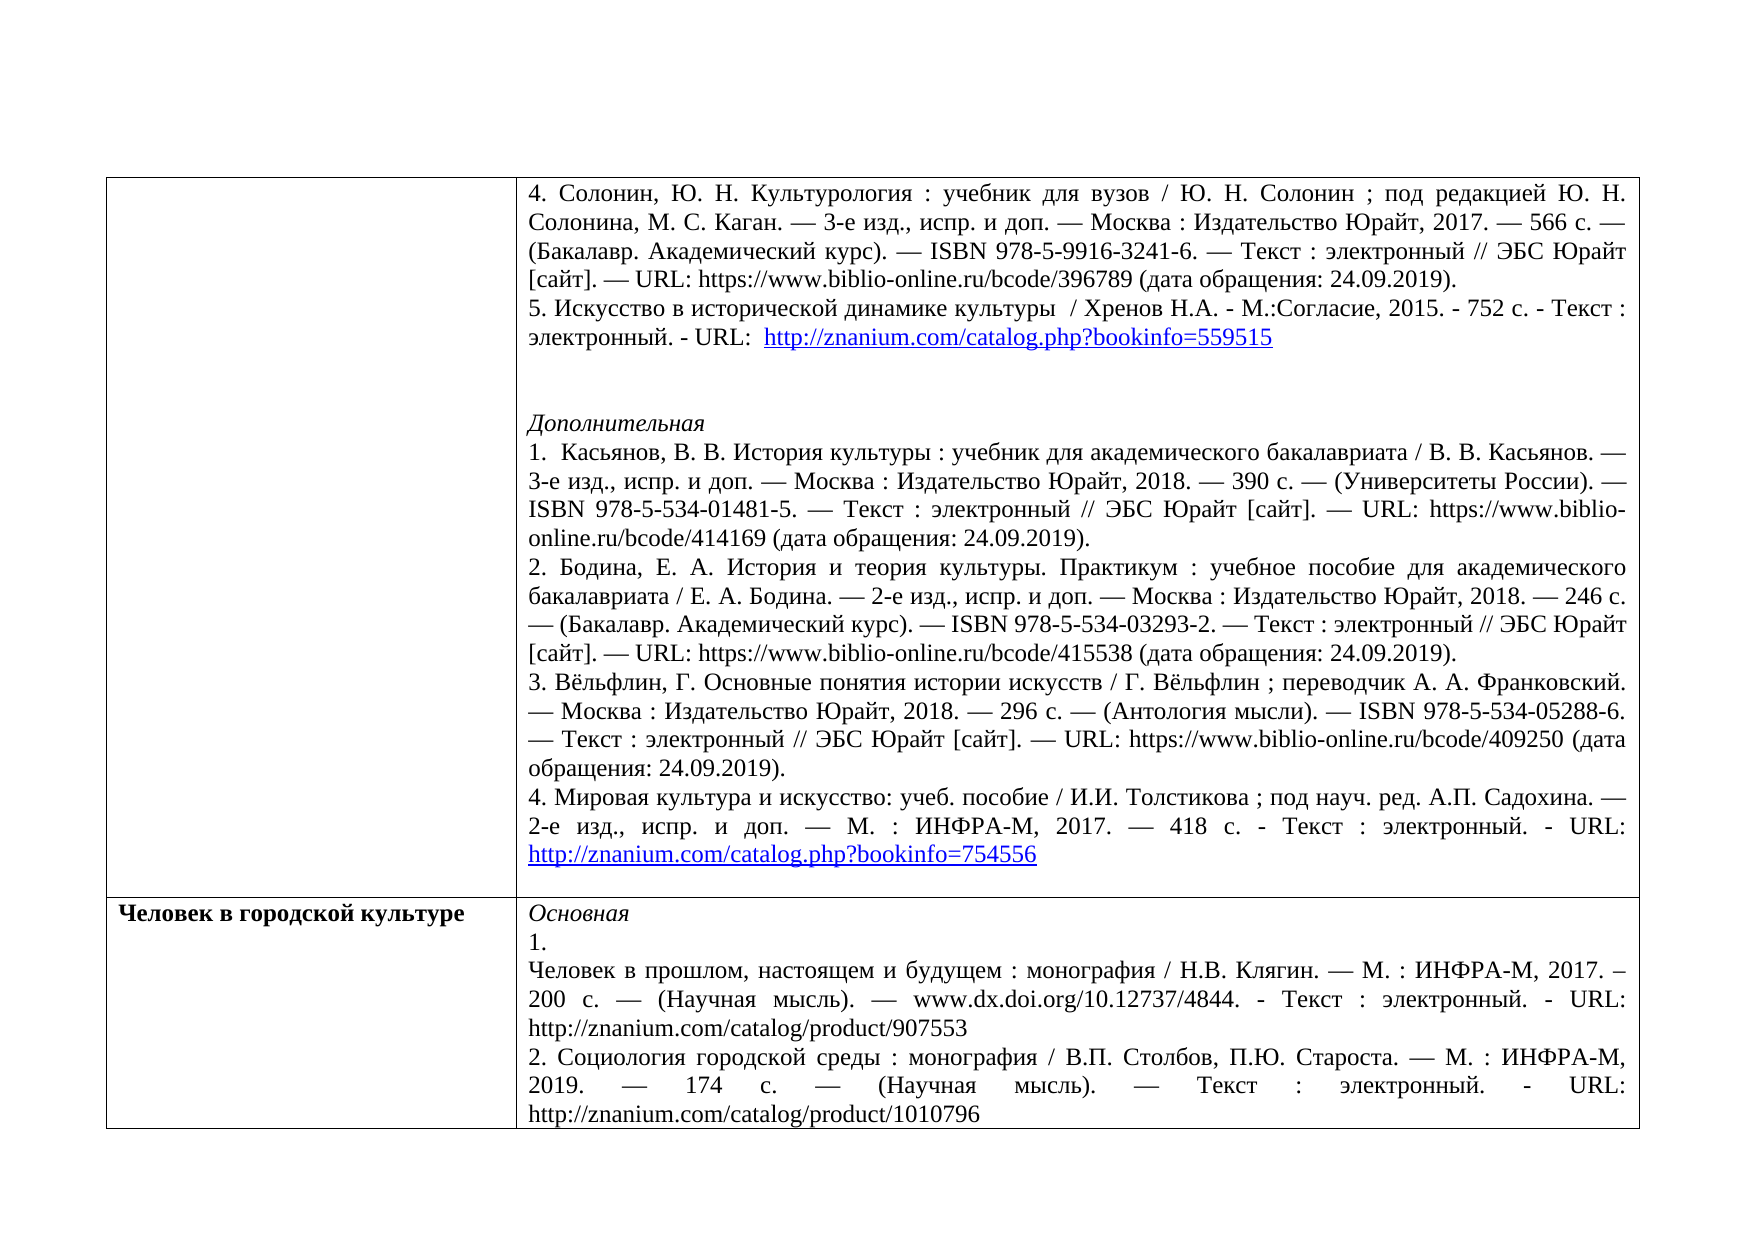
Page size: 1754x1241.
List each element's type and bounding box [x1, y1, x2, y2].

table_cell [517, 178, 1639, 897]
table_cell [517, 898, 1639, 1128]
table_cell [107, 898, 516, 1128]
table_cell [107, 178, 516, 897]
